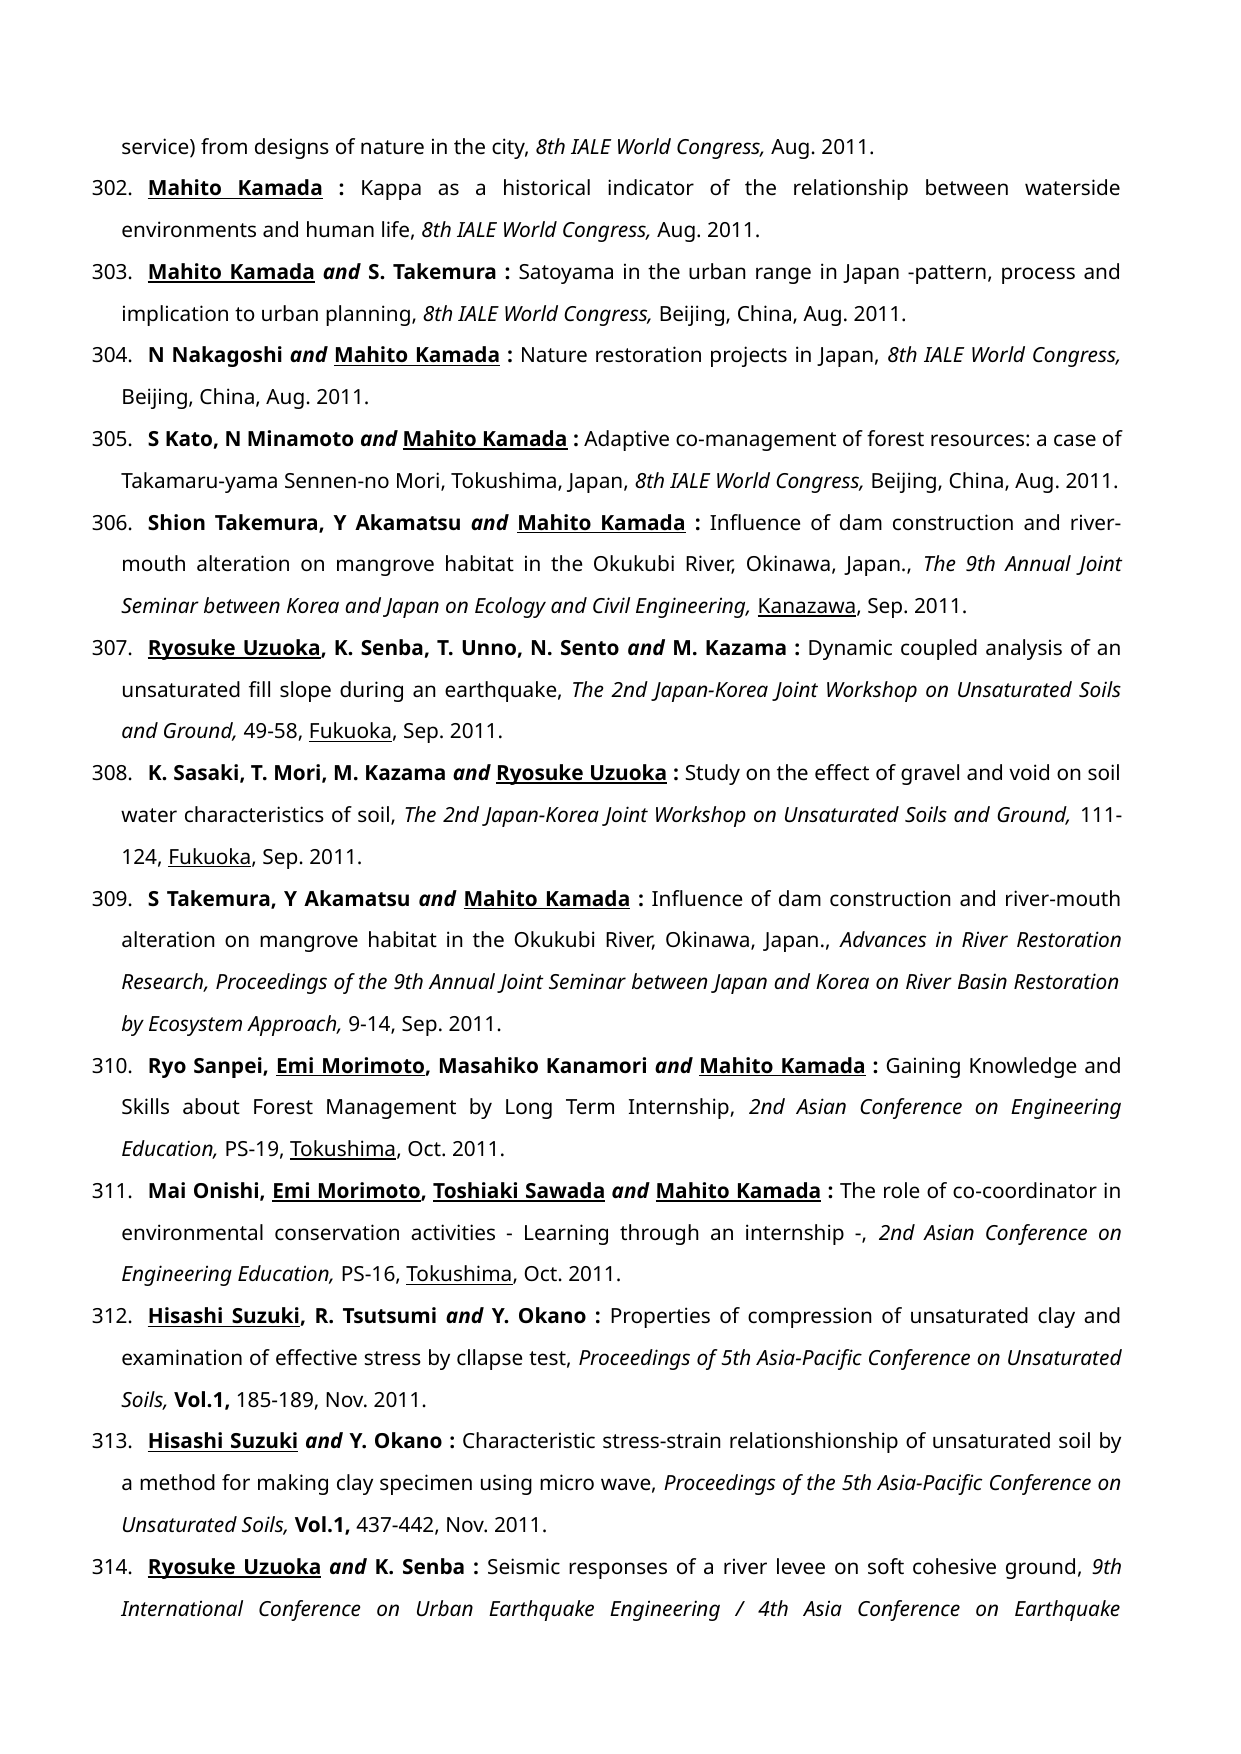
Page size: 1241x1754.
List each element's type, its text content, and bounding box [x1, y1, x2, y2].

list Shion Takemura, Y Akamatsu and Mahito Kamada : Influence of dam construction and river-mouth alteration on mangrove habitat in the Okukubi River, Okinawa, Japan., The 9th Annual Joint Seminar between Korea and Japan on Ecology and Civil Engineering, Kanazawa, Sep. 2011. [92, 501, 1122, 626]
list Ryosuke Uzuoka, K. Senba, T. Unno, N. Sento and M. Kazama : Dynamic coupled analysis of an unsaturated fill slope during an earthquake, The 2nd Japan-Korea Joint Workshop on Unsaturated Soils and Ground, 49-58, Fukuoka, Sep. 2011. [92, 626, 1122, 752]
list S Kato, N Minamoto and Mahito Kamada : Adaptive co-management of forest resources: a case of Takamaru-yama Sennen-no Mori, Tokushima, Japan, 8th IALE World Congress, Beijing, China, Aug. 2011. [92, 417, 1122, 501]
list Hisashi Suzuki, R. Tsutsumi and Y. Okano : Properties of compression of unsaturated clay and examination of effective stress by cllapse test, Proceedings of 5th Asia-Pacific Conference on Unsaturated Soils, Vol.1, 185-189, Nov. 2011. [92, 1295, 1122, 1420]
list Mahito Kamada : Kappa as a historical indicator of the relationship between waterside environments and human life, 8th IALE World Congress, Aug. 2011. [92, 167, 1122, 250]
list Hisashi Suzuki and Y. Okano : Characteristic stress-strain relationshionship of unsaturated soil by a method for making clay specimen using micro wave, Proceedings of the 5th Asia-Pacific Conference on Unsaturated Soils, Vol.1, 437-442, Nov. 2011. [92, 1420, 1122, 1545]
list S Takemura, Y Akamatsu and Mahito Kamada : Influence of dam construction and river-mouth alteration on mangrove habitat in the Okukubi River, Okinawa, Japan., Advances in River Restoration Research, Proceedings of the 9th Annual Joint Seminar between Japan and Korea on River Basin Restoration by Ecosystem Approach, 9-14, Sep. 2011. [92, 877, 1122, 1044]
list K. Sasaki, T. Mori, M. Kazama and Ryosuke Uzuoka : Study on the effect of gravel and void on soil water characteristics of soil, The 2nd Japan-Korea Joint Workshop on Unsaturated Soils and Ground, 111-124, Fukuoka, Sep. 2011. [92, 752, 1122, 877]
list N Nakagoshi and Mahito Kamada : Nature restoration projects in Japan, 8th IALE World Congress, Beijing, China, Aug. 2011. [92, 334, 1122, 417]
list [92, 125, 1122, 167]
list Mai Onishi, Emi Morimoto, Toshiaki Sawada and Mahito Kamada : The role of co-coordinator in environmental conservation activities - Learning through an internship -, 2nd Asian Conference on Engineering Education, PS-16, Tokushima, Oct. 2011. [92, 1169, 1122, 1295]
list Ryo Sanpei, Emi Morimoto, Masahiko Kanamori and Mahito Kamada : Gaining Knowledge and Skills about Forest Management by Long Term Internship, 2nd Asian Conference on Engineering Education, PS-19, Tokushima, Oct. 2011. [92, 1044, 1122, 1169]
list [92, 1545, 1122, 1629]
list Mahito Kamada and S. Takemura : Satoyama in the urban range in Japan -pattern, process and implication to urban planning, 8th IALE World Congress, Beijing, China, Aug. 2011. [92, 250, 1122, 334]
